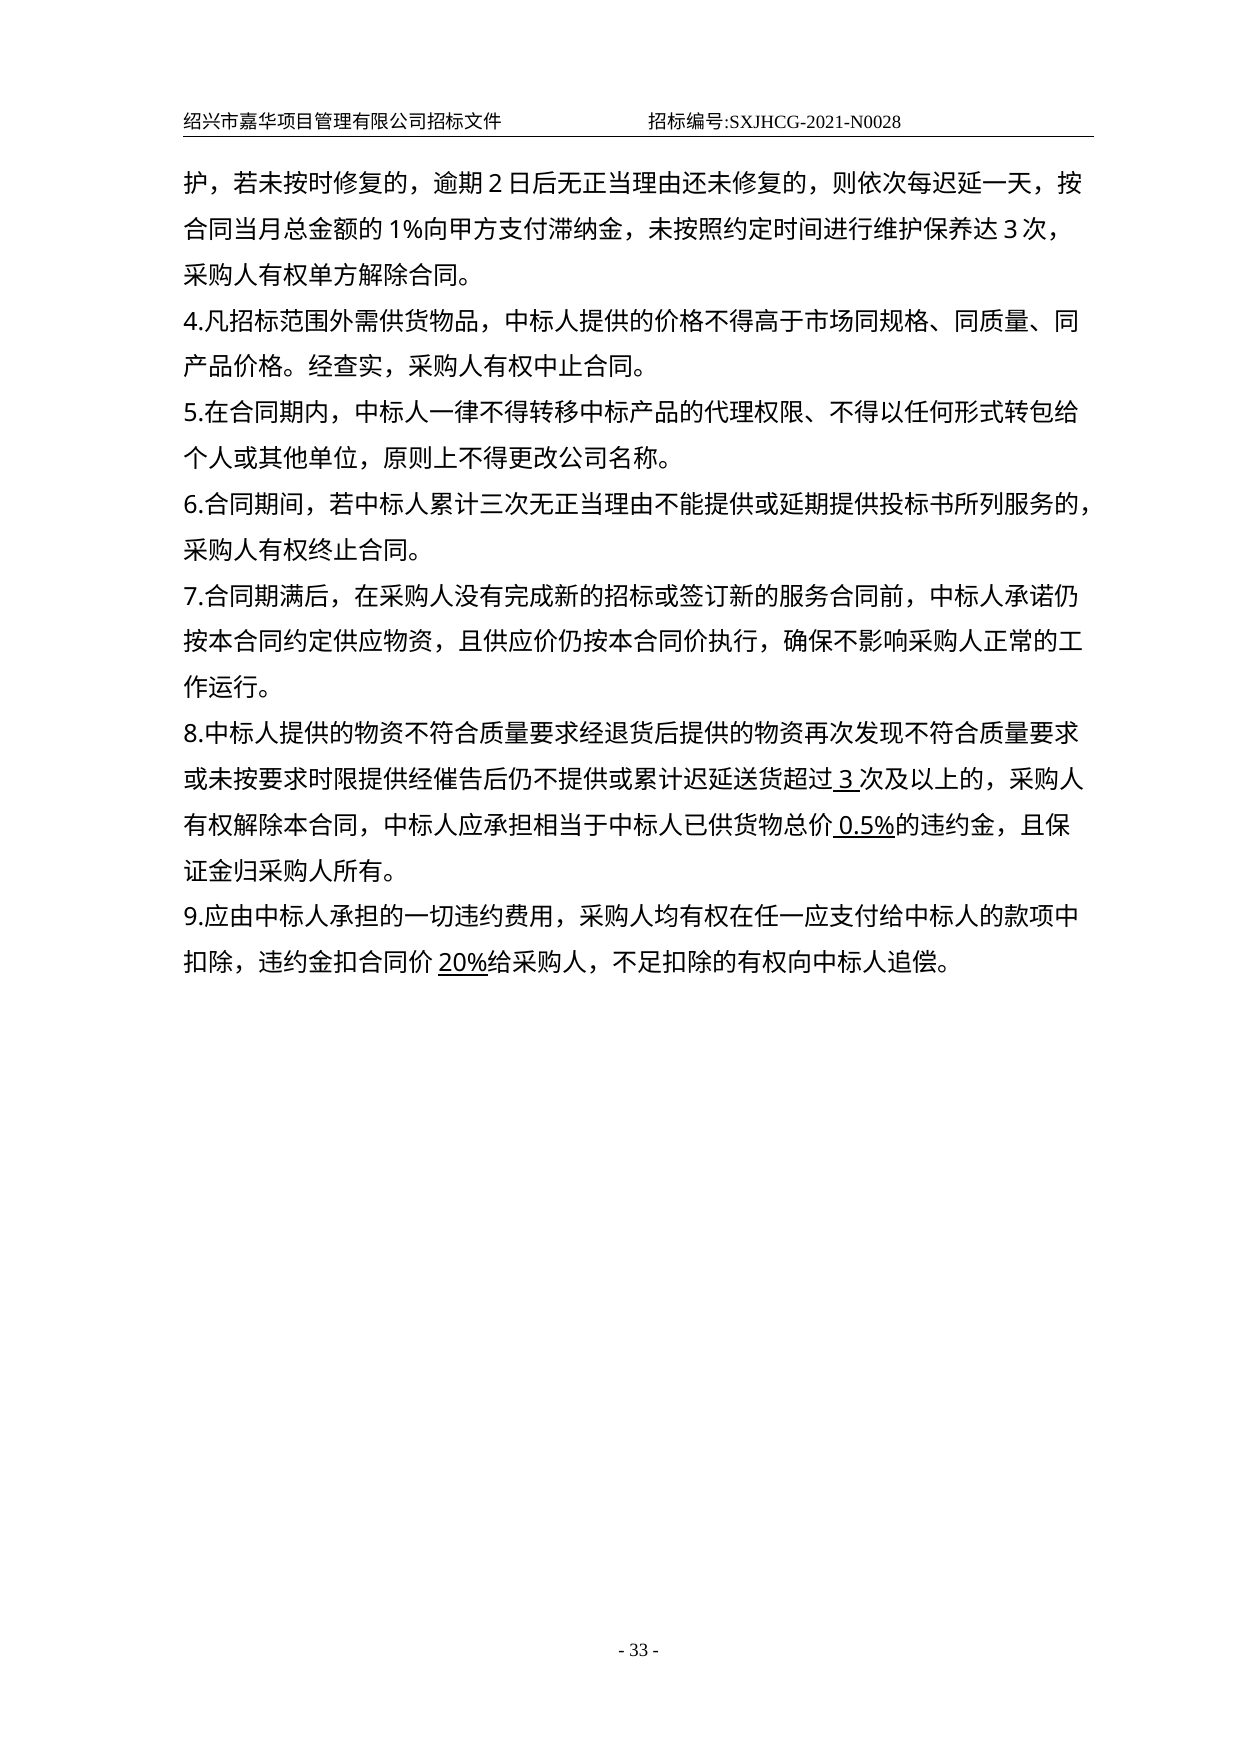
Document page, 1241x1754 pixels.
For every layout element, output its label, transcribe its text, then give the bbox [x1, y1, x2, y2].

text 8.中标人提供的物资不符合质量要求经退货后提供的物资再次发现不符合质量要求或未按要求时限提供经催告后仍不提供或累计迟延送货超过 3 次及以上的，采购人有权解除本合同，中标人应承担相当于中标人已供货物总价 0.5%的违约金，且保证金归采购人所有。 [183, 706, 1094, 889]
text 6.合同期间，若中标人累计三次无正当理由不能提供或延期提供投标书所列服务的，采购人有权终止合同。 [183, 477, 1094, 568]
text 9.应由中标人承担的一切违约费用，采购人均有权在任一应支付给中标人的款项中扣除，违约金扣合同价20%给采购人，不足扣除的有权向中标人追偿。 [183, 889, 1094, 981]
text 4.凡招标范围外需供货物品，中标人提供的价格不得高于市场同规格、同质量、同产品价格。经查实，采购人有权中止合同。 [183, 293, 1094, 385]
text 5.在合同期内，中标人一律不得转移中标产品的代理权限、不得以任何形式转包给个人或其他单位，原则上不得更改公司名称。 [183, 385, 1094, 477]
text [183, 156, 1094, 293]
text 7.合同期满后，在采购人没有完成新的招标或签订新的服务合同前，中标人承诺仍按本合同约定供应物资，且供应价仍按本合同价执行，确保不影响采购人正常的工作运行。 [183, 568, 1094, 706]
